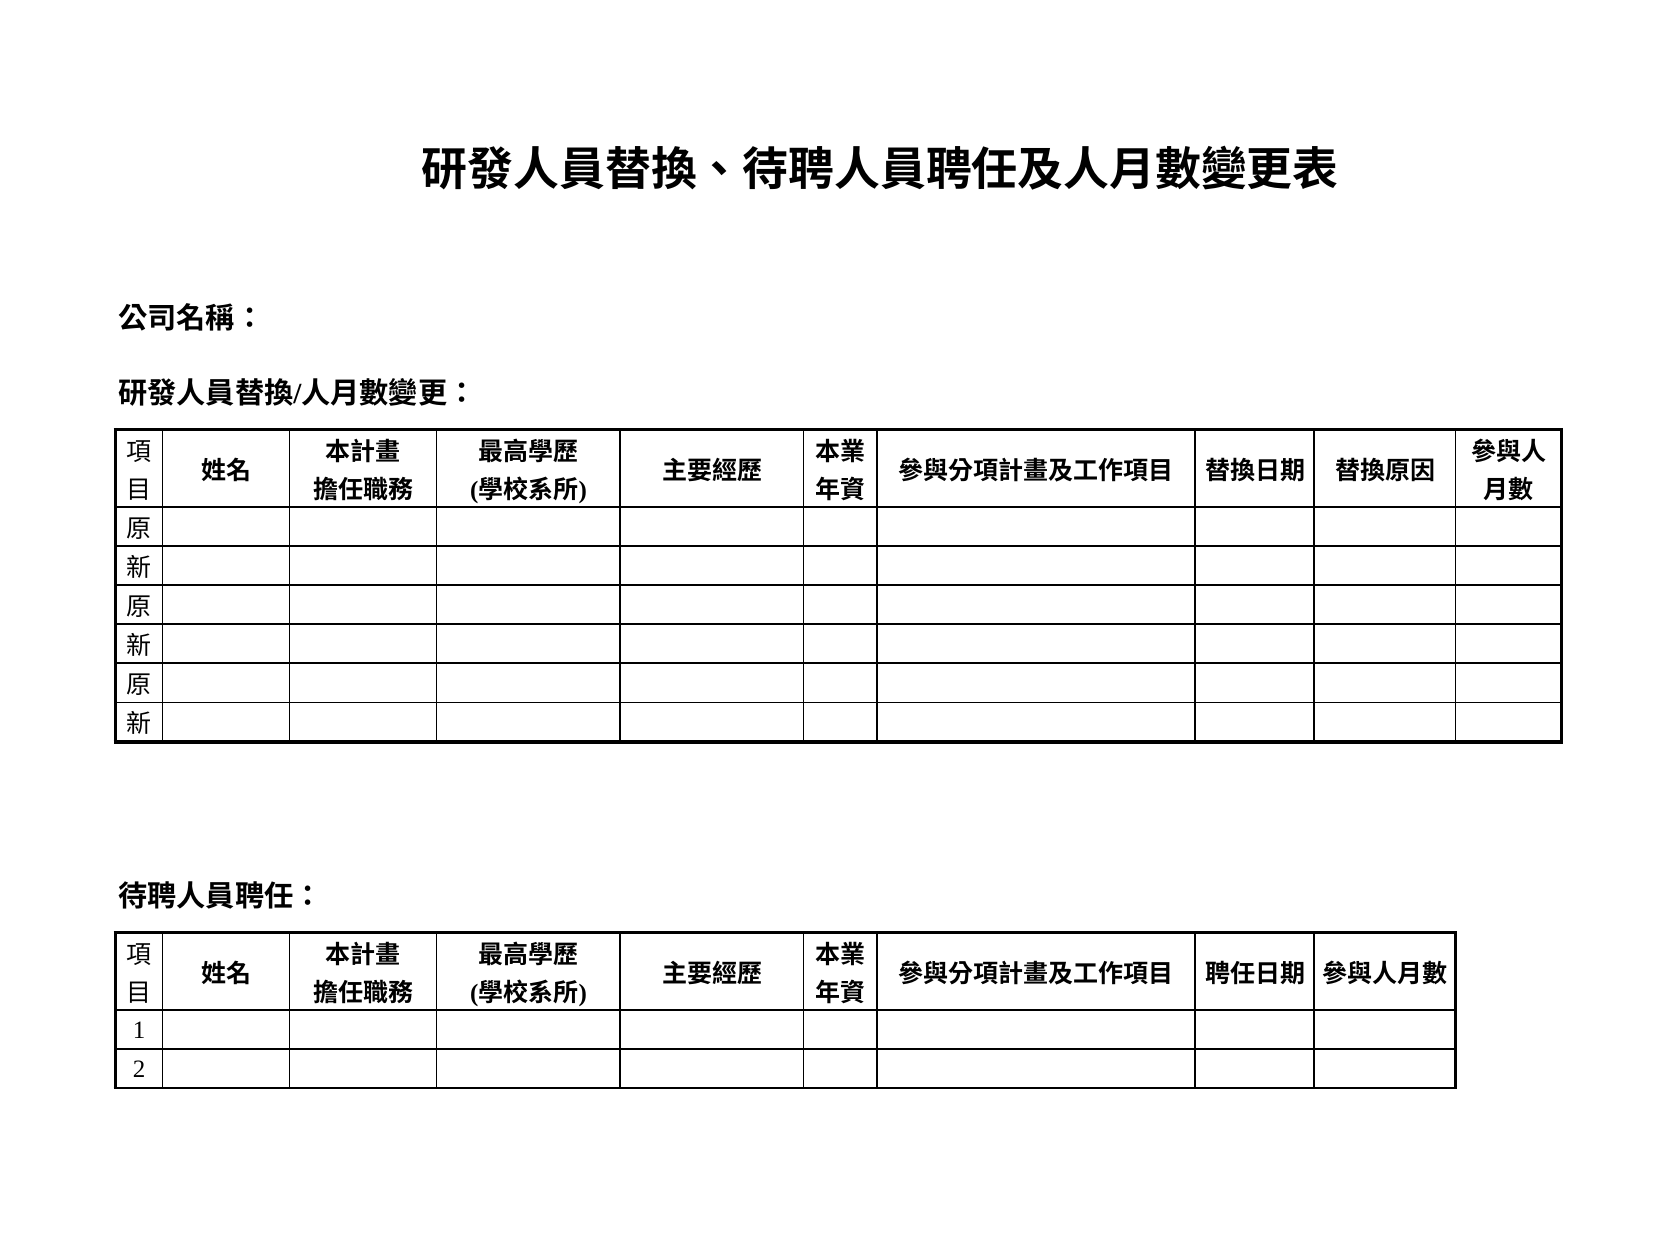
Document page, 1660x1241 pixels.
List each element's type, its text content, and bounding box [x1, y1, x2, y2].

table_header 本業 年資 [804, 431, 876, 506]
table_cell [290, 586, 436, 623]
text 公司名稱： [118, 278, 1542, 353]
table_cell [878, 664, 1194, 701]
table_cell [1315, 547, 1455, 584]
table_cell [804, 703, 876, 740]
table_header 項目 [117, 934, 162, 1009]
table_header 參與分項計畫及工作項目 [878, 431, 1194, 506]
table_cell [437, 1011, 619, 1048]
table_cell [163, 1050, 289, 1087]
table_cell [163, 547, 289, 584]
table_cell [437, 508, 619, 545]
table_cell [621, 703, 803, 740]
table_header 本計畫 擔任職務 [290, 934, 436, 1009]
table_cell [804, 625, 876, 662]
table_header 替換原因 [1315, 431, 1455, 506]
table_cell 2 [117, 1050, 162, 1087]
table_cell [1456, 625, 1560, 662]
table_cell 原 [117, 508, 162, 545]
table_cell [290, 703, 436, 740]
table_cell [878, 625, 1194, 662]
table_cell 原 [117, 586, 162, 623]
table_cell 原 [117, 664, 162, 701]
table_cell [1315, 1011, 1454, 1048]
table_cell [1315, 664, 1455, 701]
table_cell [290, 625, 436, 662]
table_cell [1456, 586, 1560, 623]
table_cell [1196, 586, 1313, 623]
table_header 本業 年資 [804, 934, 876, 1009]
table_cell [804, 508, 876, 545]
table_cell [1315, 625, 1455, 662]
table_cell [621, 1050, 803, 1087]
table_cell [804, 664, 876, 701]
table_cell [1196, 703, 1313, 740]
table_header 最高學歷 (學校系所) [437, 431, 619, 506]
table_cell 新 [117, 547, 162, 584]
table_cell [290, 1050, 436, 1087]
table_cell 1 [117, 1011, 162, 1048]
table_cell [163, 664, 289, 701]
table_cell [437, 547, 619, 584]
table_cell [878, 586, 1194, 623]
table_cell [621, 625, 803, 662]
table_header 主要經歷 [621, 934, 803, 1009]
table_cell [621, 547, 803, 584]
text 研發人員替換/人月數變更： [118, 353, 1542, 428]
table_cell [290, 1011, 436, 1048]
table_cell [1196, 625, 1313, 662]
table_cell [437, 664, 619, 701]
table_cell [804, 547, 876, 584]
table_cell [804, 586, 876, 623]
table_header 姓名 [163, 431, 289, 506]
table_cell [163, 1011, 289, 1048]
table_cell [1196, 508, 1313, 545]
table_cell [1315, 508, 1455, 545]
table_cell [621, 586, 803, 623]
table_cell [437, 703, 619, 740]
table_cell [621, 1011, 803, 1048]
table_cell [878, 703, 1194, 740]
table_cell [1315, 1050, 1454, 1087]
table_cell [1196, 1050, 1313, 1087]
table_cell [163, 586, 289, 623]
table_cell 新 [117, 703, 162, 740]
table_cell [1315, 703, 1455, 740]
table_cell [1456, 664, 1560, 701]
table_cell [878, 508, 1194, 545]
table_cell [290, 508, 436, 545]
table_header 本計畫 擔任職務 [290, 431, 436, 506]
table_header 最高學歷 (學校系所) [437, 934, 619, 1009]
table_header 參與人月數 [1315, 934, 1454, 1009]
text 研發人員替換、待聘人員聘任及人月數變更表 [118, 128, 1642, 203]
table_cell [1196, 547, 1313, 584]
table_cell [437, 625, 619, 662]
table_cell [1196, 664, 1313, 701]
text 待聘人員聘任： [118, 856, 1542, 931]
table_cell [1196, 1011, 1313, 1048]
table_cell [878, 1011, 1194, 1048]
table_cell [163, 508, 289, 545]
table_cell [878, 547, 1194, 584]
table_cell [804, 1011, 876, 1048]
table_cell [804, 1050, 876, 1087]
table_cell [878, 1050, 1194, 1087]
table_header 聘任日期 [1196, 934, 1313, 1009]
table_cell [163, 703, 289, 740]
table_cell [1456, 547, 1560, 584]
table_cell [621, 664, 803, 701]
table_header 主要經歷 [621, 431, 803, 506]
table_header 參與分項計畫及工作項目 [878, 934, 1194, 1009]
table_cell [290, 664, 436, 701]
table_cell [1456, 508, 1560, 545]
table_header 姓名 [163, 934, 289, 1009]
table_cell [437, 1050, 619, 1087]
table_header 替換日期 [1196, 431, 1313, 506]
table_cell [1315, 586, 1455, 623]
table_header 項目 [117, 431, 162, 506]
table_header 參與人月數 [1456, 431, 1560, 506]
table_cell [290, 547, 436, 584]
table_cell [163, 625, 289, 662]
table_cell [621, 508, 803, 545]
table_cell [1456, 703, 1560, 740]
table_cell 新 [117, 625, 162, 662]
table_cell [437, 586, 619, 623]
